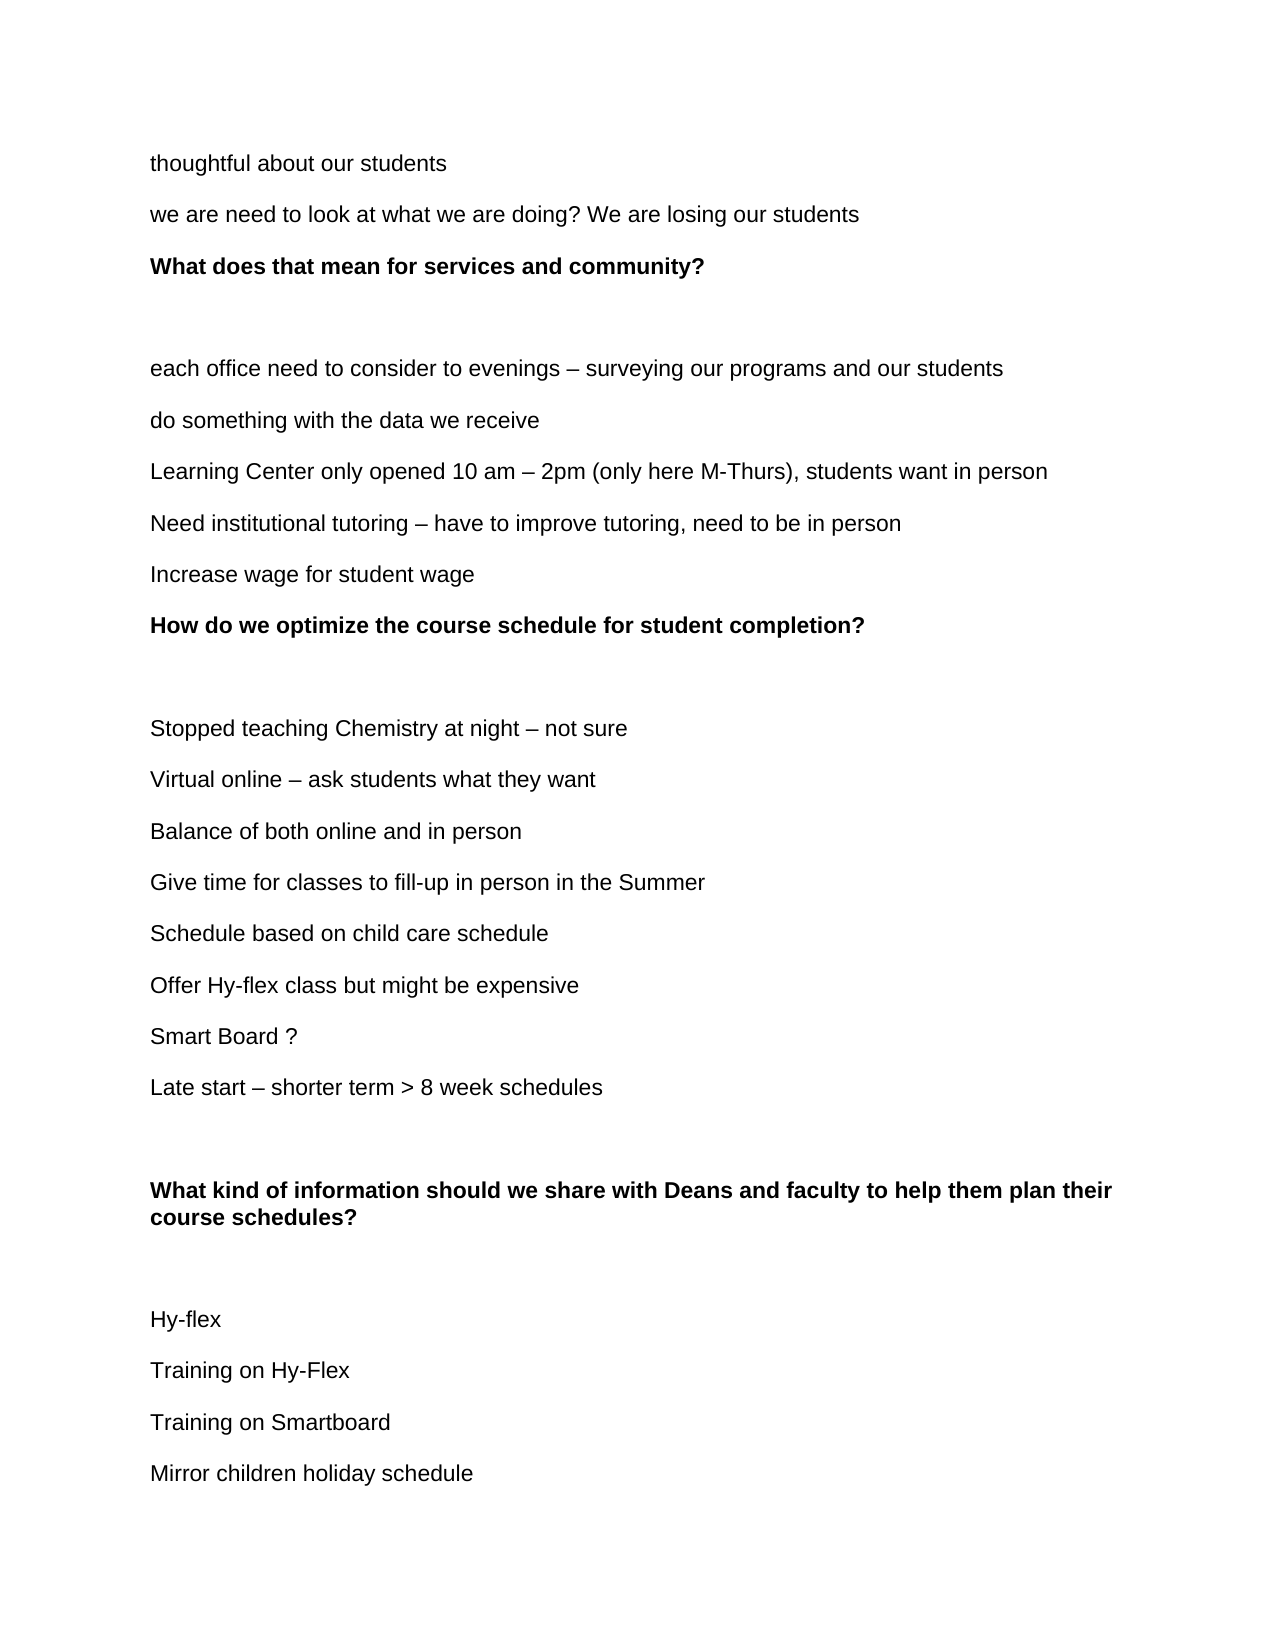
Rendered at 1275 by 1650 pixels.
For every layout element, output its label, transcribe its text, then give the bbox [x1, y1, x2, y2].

text Give time for classes to fill-up in person in the Summer [150, 869, 1125, 895]
text Mirror children holiday schedule [150, 1460, 1125, 1487]
text each office need to consider to evenings – surveying our programs and our students [150, 355, 1125, 382]
text Training on Hy-Flex [150, 1357, 1125, 1384]
text Offer Hy-flex class but might be expensive [150, 972, 1125, 998]
text Smart Board ? [150, 1023, 1125, 1049]
text Learning Center only opened 10 am – 2pm (only here M-Thurs), students want in person [150, 458, 1125, 484]
text Increase wage for student wage [150, 561, 1125, 587]
text Schedule based on child care schedule [150, 920, 1125, 947]
text How do we optimize the course schedule for student completion? [150, 612, 1125, 638]
text do something with the data we receive [150, 407, 1125, 433]
text Hy-flex [150, 1306, 1125, 1332]
text What does that mean for services and community? [150, 253, 1125, 279]
text What kind of information should we share with Deans and faculty to help them plan their course schedules? [150, 1177, 1125, 1230]
text thoughtful about our students [150, 150, 1125, 176]
text Balance of both online and in person [150, 818, 1125, 844]
text Late start – shorter term > 8 week schedules [150, 1074, 1125, 1101]
text Stopped teaching Chemistry at night – not sure [150, 715, 1125, 741]
text Training on Smartboard [150, 1409, 1125, 1435]
text we are need to look at what we are doing? We are losing our students [150, 201, 1125, 228]
text Need institutional tutoring – have to improve tutoring, need to be in person [150, 509, 1125, 536]
text Virtual online – ask students what they want [150, 766, 1125, 793]
